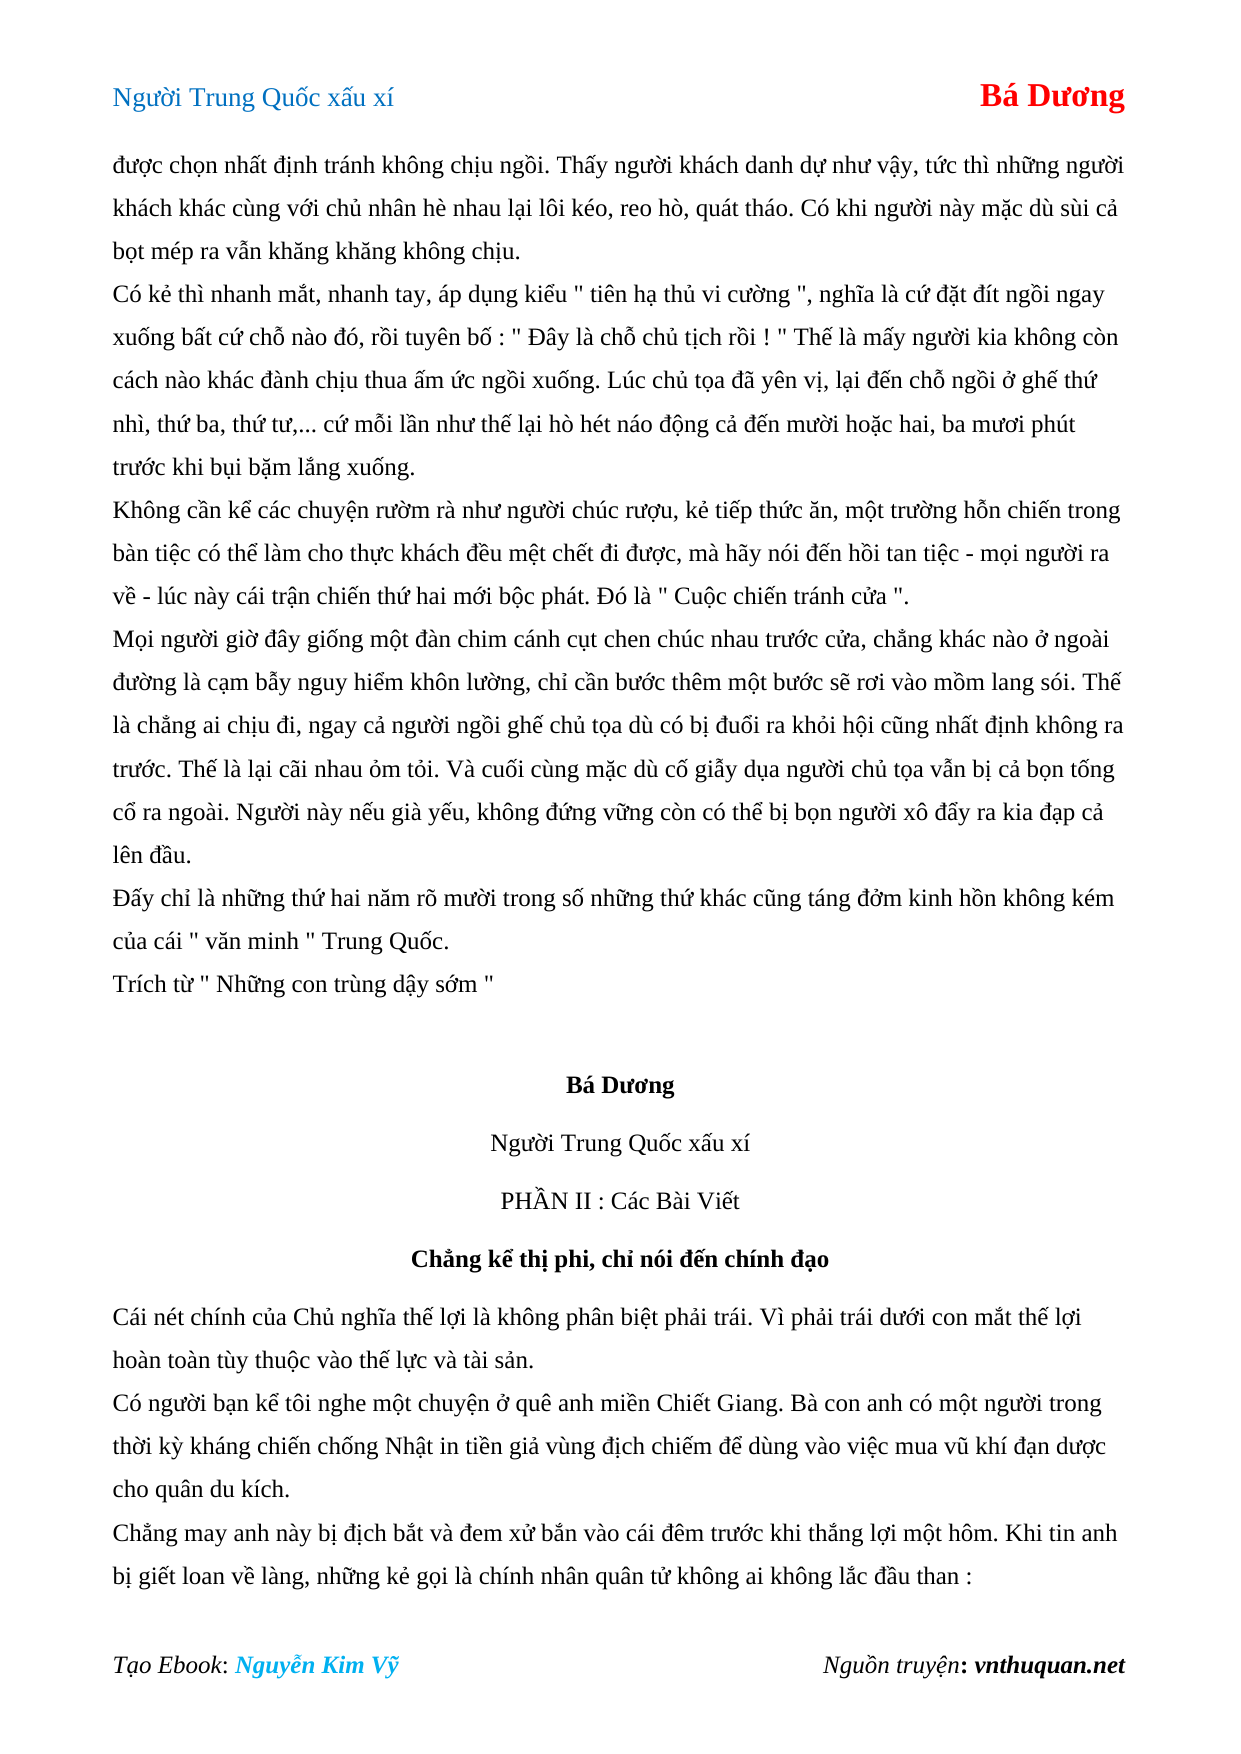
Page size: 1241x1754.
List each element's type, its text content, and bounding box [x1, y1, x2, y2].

text Bá Dương [112, 1070, 1128, 1099]
text Người Trung Quốc xấu xí [112, 1128, 1128, 1157]
text Chẳng kể thị phi, chỉ nói đến chính đạo [112, 1244, 1128, 1273]
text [112, 1302, 1128, 1589]
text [112, 150, 1128, 998]
text PHẦN II : Các Bài Viết [112, 1186, 1128, 1215]
